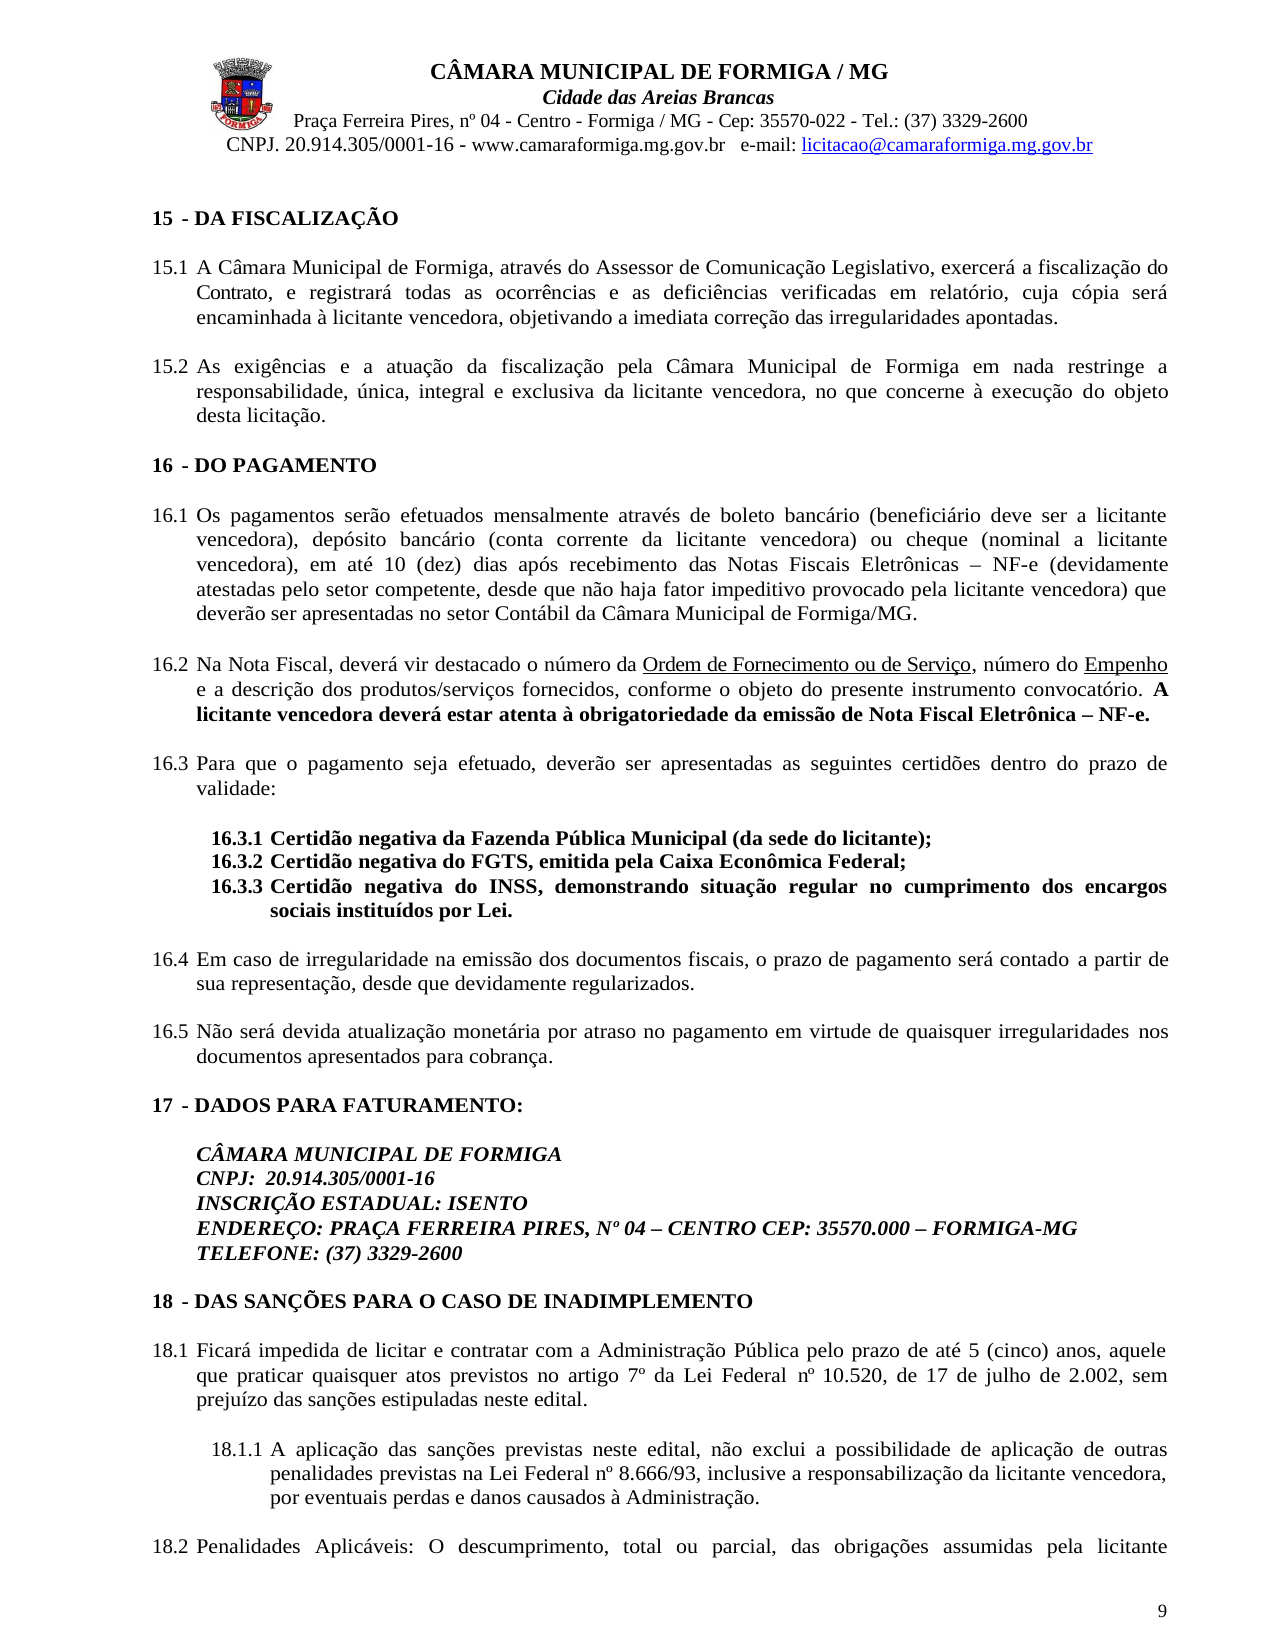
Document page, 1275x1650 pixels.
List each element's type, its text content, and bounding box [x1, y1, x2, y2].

list Não será devida atualização monetária por atraso no pagamento em virtude de quaisquer irregularidades nos documentos apresentados para cobrança. [152, 1019, 1169, 1068]
list A aplicação das sanções previstas neste edital, não exclui a possibilidade de aplicação de outras penalidades previstas na Lei Federal nº 8.666/93, inclusive a responsabilização da licitante vencedora, por eventuais perdas e danos causados à Administração. [211, 1437, 1169, 1509]
text CÂMARA MUNICIPAL DE FORMIGA [196, 1142, 1171, 1166]
list As exigências e a atuação da fiscalização pela Câmara Municipal de Formiga em nada restringe a responsabilidade, única, integral e exclusiva da licitante vencedora, no que concerne à execução do objeto desta licitação. [152, 354, 1169, 427]
subtitle - DA FISCALIZAÇÃO [152, 206, 1167, 230]
list Certidão negativa da Fazenda Pública Municipal (da sede do licitante); [211, 825, 1169, 849]
list Na Nota Fiscal, deverá vir destacado o número da Ordem de Fornecimento ou de Serviço, número do Empenho e a descrição dos produtos/serviços fornecidos, conforme o objeto do presente instrumento convocatório. A licitante vencedora deverá estar atenta à obrigatoriedade da emissão de Nota Fiscal Eletrônica – NF-e. [152, 652, 1169, 726]
picture [211, 57, 274, 131]
list Certidão negativa do FGTS, emitida pela Caixa Econômica Federal; [211, 849, 1169, 873]
subtitle - DADOS PARA FATURAMENTO: [152, 1093, 1167, 1117]
list A Câmara Municipal de Formiga, através do Assessor de Comunicação Legislativo, exercerá a fiscalização do Contrato, e registrará todas as ocorrências e as deficiências verificadas em relatório, cuja cópia será encaminhada à licitante vencedora, objetivando a imediata correção das irregularidades apontadas. [152, 255, 1169, 329]
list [152, 1534, 1169, 1558]
list Os pagamentos serão efetuados mensalmente através de boleto bancário (beneficiário deve ser a licitante vencedora), depósito bancário (conta corrente da licitante vencedora) ou cheque (nominal a licitante vencedora), em até 10 (dez) dias após recebimento das Notas Fiscais Eletrônicas – NF-e (devidamente atestadas pelo setor competente, desde que não haja fator impeditivo provocado pela licitante vencedora) que deverão ser apresentadas no setor Contábil da Câmara Municipal de Formiga/MG. [152, 503, 1169, 625]
text TELEFONE: (37) 3329-2600 [196, 1241, 1171, 1265]
list Para que o pagamento seja efetuado, deverão ser apresentadas as seguintes certidões dentro do prazo de validade: [152, 751, 1169, 800]
subtitle - DO PAGAMENTO [152, 453, 1167, 477]
list Ficará impedida de licitar e contratar com a Administração Pública pelo prazo de até 5 (cinco) anos, aquele que praticar quaisquer atos previstos no artigo 7º da Lei Federal nº 10.520, de 17 de julho de 2.002, sem prejuízo das sanções estipuladas neste edital. [152, 1338, 1169, 1411]
subtitle - DAS SANÇÕES PARA O CASO DE INADIMPLEMENTO [152, 1289, 1167, 1313]
text CNPJ: 20.914.305/0001-16 [196, 1166, 1171, 1190]
list Em caso de irregularidade na emissão dos documentos fiscais, o prazo de pagamento será contado a partir de sua representação, desde que devidamente regularizados. [152, 946, 1169, 995]
list Certidão negativa do INSS, demonstrando situação regular no cumprimento dos encargos sociais instituídos por Lei. [211, 873, 1169, 922]
text ENDEREÇO: PRAÇA FERREIRA PIRES, Nº 04 – CENTRO CEP: 35570.000 – FORMIGA-MG [196, 1216, 1171, 1240]
text INSCRIÇÃO ESTADUAL: ISENTO [196, 1191, 1171, 1215]
